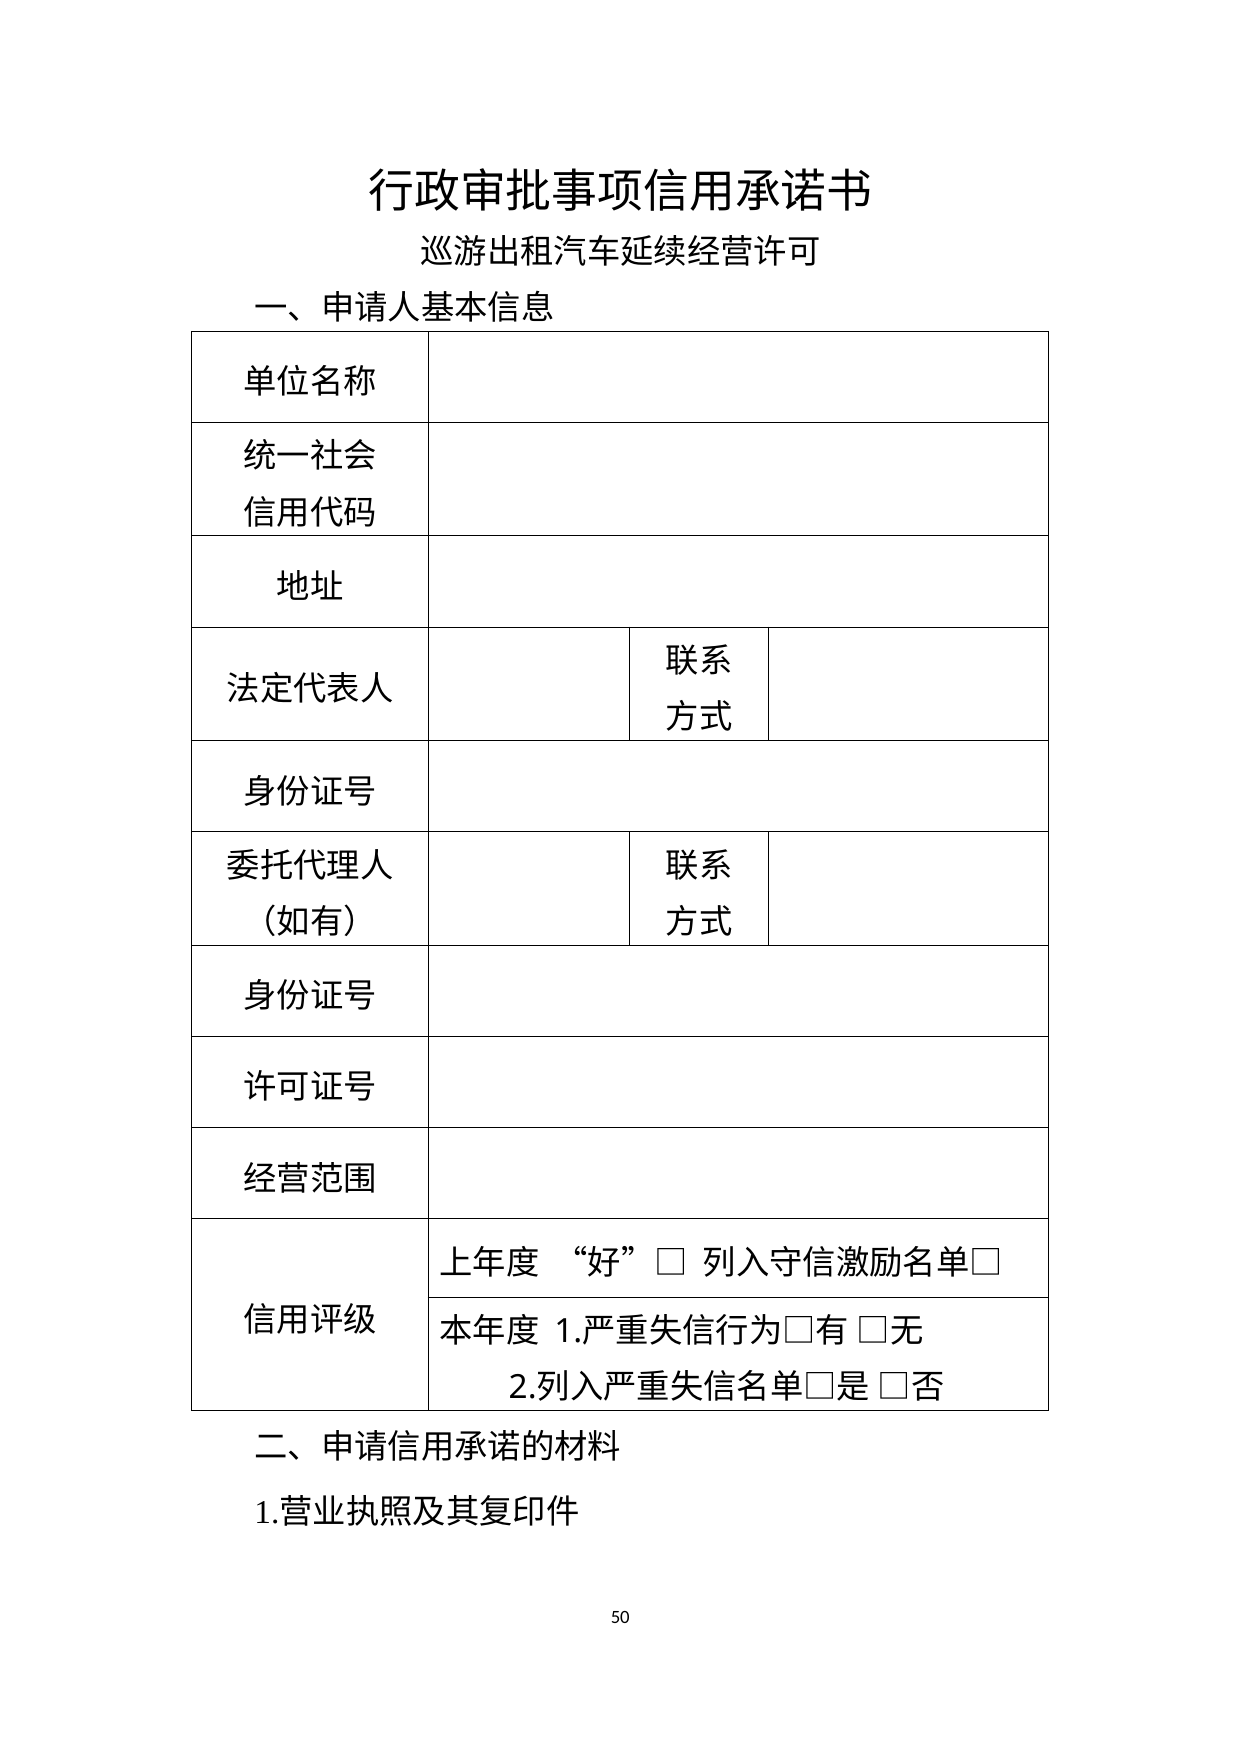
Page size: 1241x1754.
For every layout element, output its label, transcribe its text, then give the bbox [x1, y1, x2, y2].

table_cell [429, 628, 629, 740]
table_cell 身份证号 [192, 946, 428, 1036]
table_cell 委托代理人 （如有） [192, 832, 428, 945]
table_cell [429, 423, 1048, 535]
table_cell 经营范围 [192, 1128, 428, 1218]
table_cell 身份证号 [192, 741, 428, 831]
table_cell 信用评级 [192, 1219, 428, 1410]
table_cell [769, 832, 1048, 945]
table_cell 本年度 1.严重失信行为□有 □无 2.列入严重失信名单□是 □否 [429, 1298, 1048, 1410]
table_cell [429, 1037, 1048, 1127]
text 巡游出租汽车延续经营许可 [187, 218, 1053, 274]
table_cell [769, 628, 1048, 740]
table_cell 联系 方式 [630, 832, 768, 945]
table_cell 联系 方式 [630, 628, 768, 740]
table_cell 上年度 “好”□ 列入守信激励名单□ [429, 1219, 1048, 1297]
text 行政审批事项信用承诺书 [187, 162, 1053, 218]
table_cell [429, 946, 1048, 1036]
table_cell 法定代表人 [192, 628, 428, 740]
table_header [429, 332, 1048, 422]
text 二、申请信用承诺的材料 [187, 1411, 1053, 1476]
text 一、申请人基本信息 [187, 274, 1053, 331]
table_cell 统一社会 信用代码 [192, 423, 428, 535]
text 1.营业执照及其复印件 [187, 1476, 1053, 1541]
table_cell 许可证号 [192, 1037, 428, 1127]
table_header 单位名称 [192, 332, 428, 422]
table_cell 地址 [192, 536, 428, 627]
table_cell [429, 832, 629, 945]
table_cell [429, 741, 1048, 831]
table_cell [429, 536, 1048, 627]
table_cell [429, 1128, 1048, 1218]
